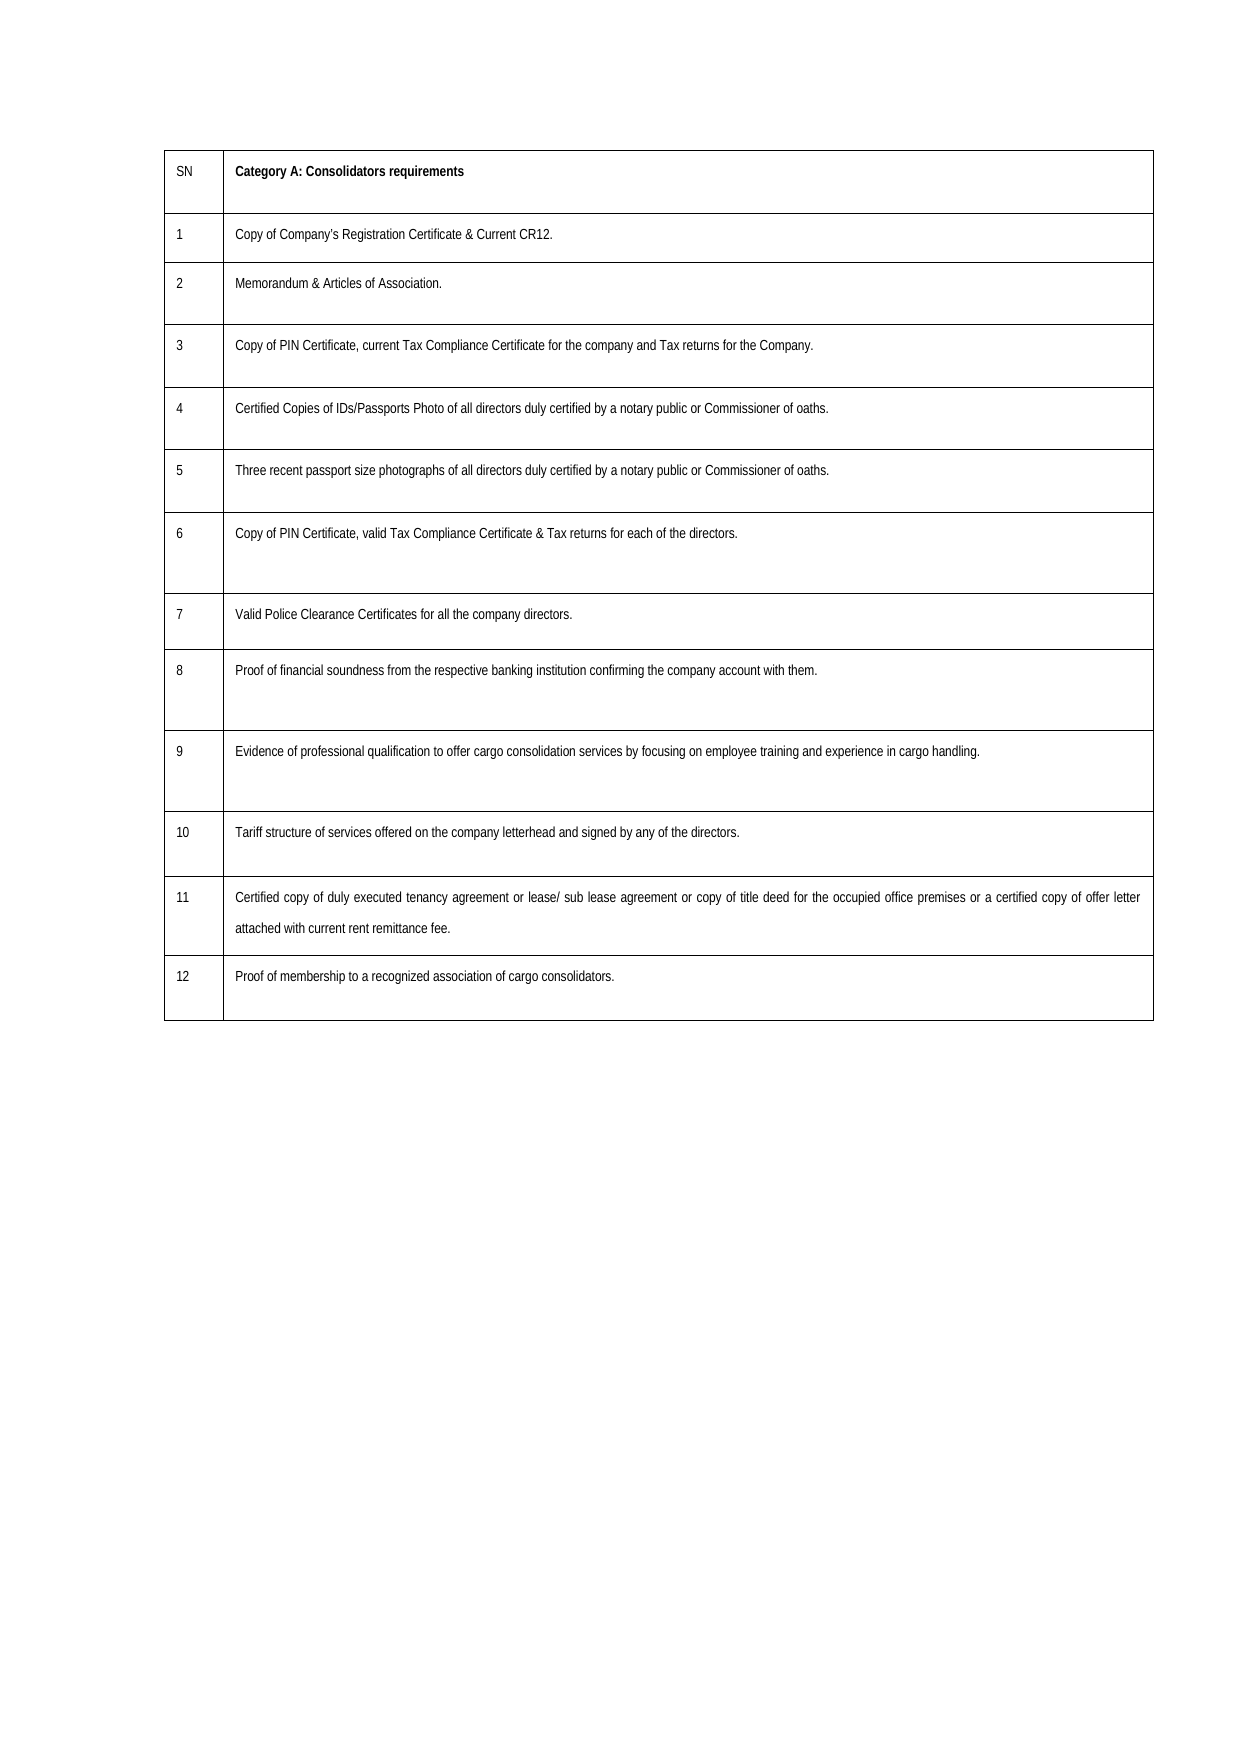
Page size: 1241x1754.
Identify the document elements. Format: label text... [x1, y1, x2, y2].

table_cell Certified Copies of IDs/Passports Photo of all directors duly certified by a notary public or Commissioner of oaths. [224, 388, 1153, 449]
table_cell Valid Police Clearance Certificates for all the company directors. [224, 594, 1153, 649]
table_cell Certified copy of duly executed tenancy agreement or lease/ sub lease agreement or copy of title deed for the occupied office premises or a certified copy of offer letter attached with current rent remittance fee. [224, 877, 1153, 955]
table_header Category A: Consolidators requirements [224, 151, 1153, 213]
table_cell Evidence of professional qualification to offer cargo consolidation services by focusing on employee training and experience in cargo handling. [224, 731, 1153, 811]
table_cell Tariff structure of services offered on the company letterhead and signed by any of the directors. [224, 812, 1153, 876]
table_cell 8 [165, 650, 223, 730]
table_cell Copy of Company’s Registration Certificate & Current CR12. [224, 214, 1153, 262]
table_cell Three recent passport size photographs of all directors duly certified by a notary public or Commissioner of oaths. [224, 450, 1153, 512]
table_cell Copy of PIN Certificate, current Tax Compliance Certificate for the company and Tax returns for the Company. [224, 325, 1153, 387]
table_cell Proof of financial soundness from the respective banking institution confirming the company account with them. [224, 650, 1153, 730]
table_cell Proof of membership to a recognized association of cargo consolidators. [224, 956, 1153, 1020]
table_cell 1 [165, 214, 223, 262]
table_cell 11 [165, 877, 223, 955]
table_cell 2 [165, 263, 223, 324]
table_cell 7 [165, 594, 223, 649]
table_header SN [165, 151, 223, 213]
table_cell Memorandum & Articles of Association. [224, 263, 1153, 324]
table_cell 4 [165, 388, 223, 449]
table_cell Copy of PIN Certificate, valid Tax Compliance Certificate & Tax returns for each of the directors. [224, 513, 1153, 593]
table_cell 5 [165, 450, 223, 512]
table_cell 9 [165, 731, 223, 811]
table_cell 12 [165, 956, 223, 1020]
table_cell 10 [165, 812, 223, 876]
table_cell 6 [165, 513, 223, 593]
table_cell 3 [165, 325, 223, 387]
